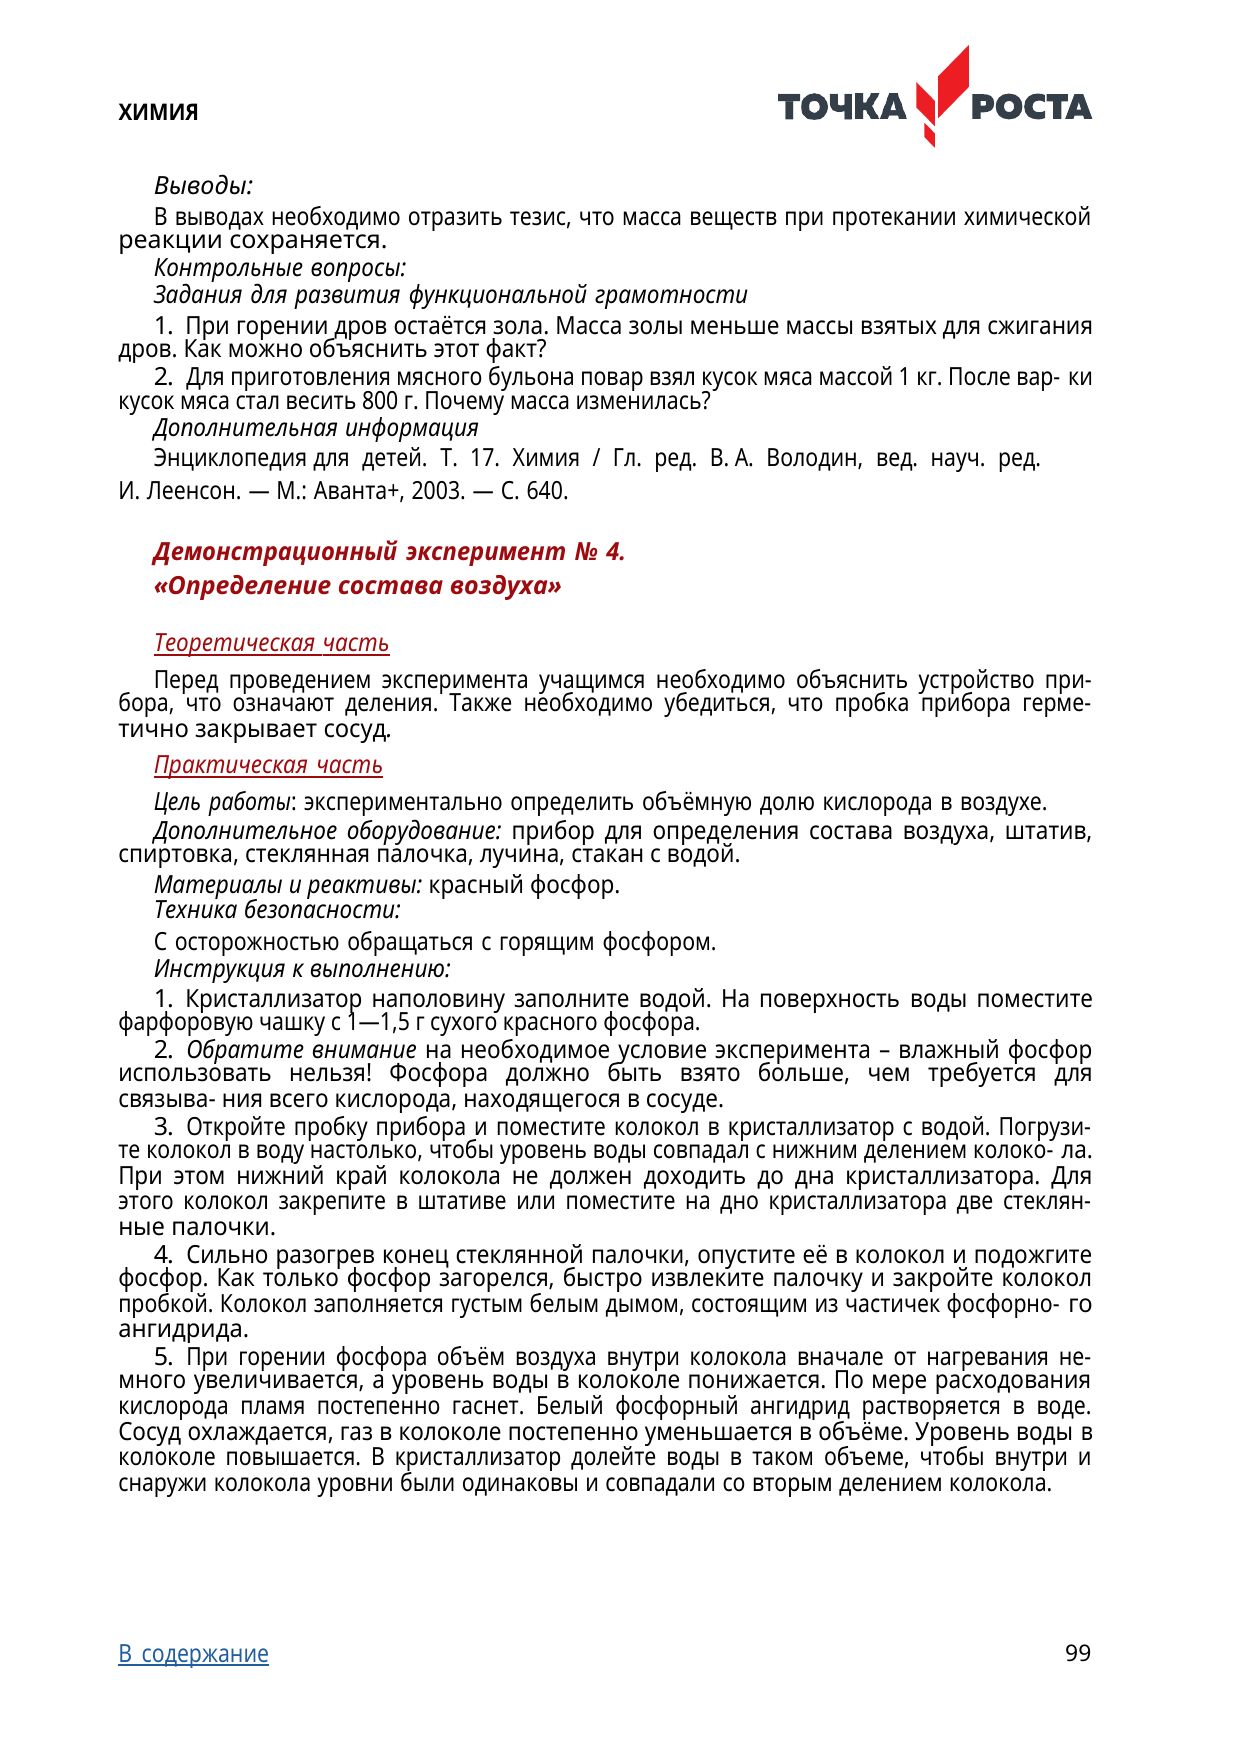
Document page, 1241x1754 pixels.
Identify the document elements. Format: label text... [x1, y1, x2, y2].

text Техника безопасности: [153, 899, 1136, 924]
text «Определение состава воздуха» [153, 567, 1136, 601]
text С осторожностью обращаться с горящим фосфором. [153, 924, 1136, 958]
text И. Леенсон. — М.: Аванта+, 2003. — С. 640. [118, 473, 1136, 506]
text Дополнительное оборудование: прибор для определения состава воздуха, штатив, спиртовка, стеклянная палочка, лучина, стакан с водой. [118, 819, 1093, 870]
text Теоретическая часть [153, 625, 1136, 659]
subtitle Демонстрационный эксперимент № 4. [153, 533, 1136, 567]
list Для приготовления мясного бульона повар взял кусок мяса массой 1 кг. После вар- ки кусок мяса стал весить 800 г. Почему масса изменилась? [118, 365, 1093, 416]
list При горении фосфора объём воздуха внутри колокола вначале от нагревания не- много увеличивается, а уровень воды в колоколе понижается. По мере расходования кислорода пламя постепенно гаснет. Белый фосфорный ангидрид растворяется в воде. Сосуд охлаждается, газ в колоколе постепенно уменьшается в объёме. Уровень воды в колоколе повышается. В кристаллизатор долейте воды в таком объеме, чтобы внутри и снаружи колокола уровни были одинаковы и совпадали со вторым делением колокола. [118, 1345, 1093, 1499]
picture [855, 93, 907, 119]
list Сильно разогрев конец стеклянной палочки, опустите её в колокол и подожгите фосфор. Как только фосфор загорелся, быстро извлеките палочку и закройте колокол пробкой. Колокол заполняется густым белым дымом, состоящим из частичек фосфорно- го ангидрида. [118, 1243, 1093, 1345]
text В выводах необходимо отразить тезис, что масса веществ при протекании химической реакции сохраняется. [118, 205, 1093, 256]
list При горении дров остаётся зола. Масса золы меньше массы взятых для сжигания дров. Как можно объяснить этот факт? [118, 314, 1093, 365]
text Практическая часть [153, 747, 1136, 781]
text Дополнительная информация [153, 416, 1136, 441]
text Инструкция к выполнению: [153, 958, 1136, 982]
list Обратите внимание на необходимое условие эксперимента – влажный фосфор использовать нельзя! Фосфора должно быть взято больше, чем требуется для связыва- ния всего кислорода, находящегося в сосуде. [118, 1038, 1093, 1115]
picture [778, 93, 852, 120]
list Кристаллизатор наполовину заполните водой. На поверхность воды поместите фарфоровую чашку с 1―1,5 г сухого красного фосфора. [118, 987, 1093, 1038]
text Цель работы: экспериментально определить объёмную долю кислорода в воздухе. [153, 783, 1136, 817]
text Материалы и реактивы: красный фосфор. [153, 870, 1136, 899]
text Контрольные вопросы: [153, 256, 1136, 282]
list Откройте пробку прибора и поместите колокол в кристаллизатор с водой. Погрузи- те колокол в воду настолько, чтобы уровень воды совпадал с нижним делением колоко- ла. При этом нижний край колокола не должен доходить до дна кристаллизатора. Для этого колокол закрепите в штативе или поместите на дно кристаллизатора две стеклян- ные палочки. [118, 1115, 1093, 1243]
text Энциклопедия для детей. Т. 17. Химия / Гл. ред. В. А. Володин, вед. науч. ред. [153, 441, 1136, 473]
text Перед проведением эксперимента учащимся необходимо объяснить устройство при- бора, что означают деления. Также необходимо убедиться, что пробка прибора герме- тично закрывает сосуд. [118, 668, 1093, 744]
text Выводы: [153, 173, 1136, 200]
text Задания для развития функциональной грамотности [153, 282, 1136, 309]
